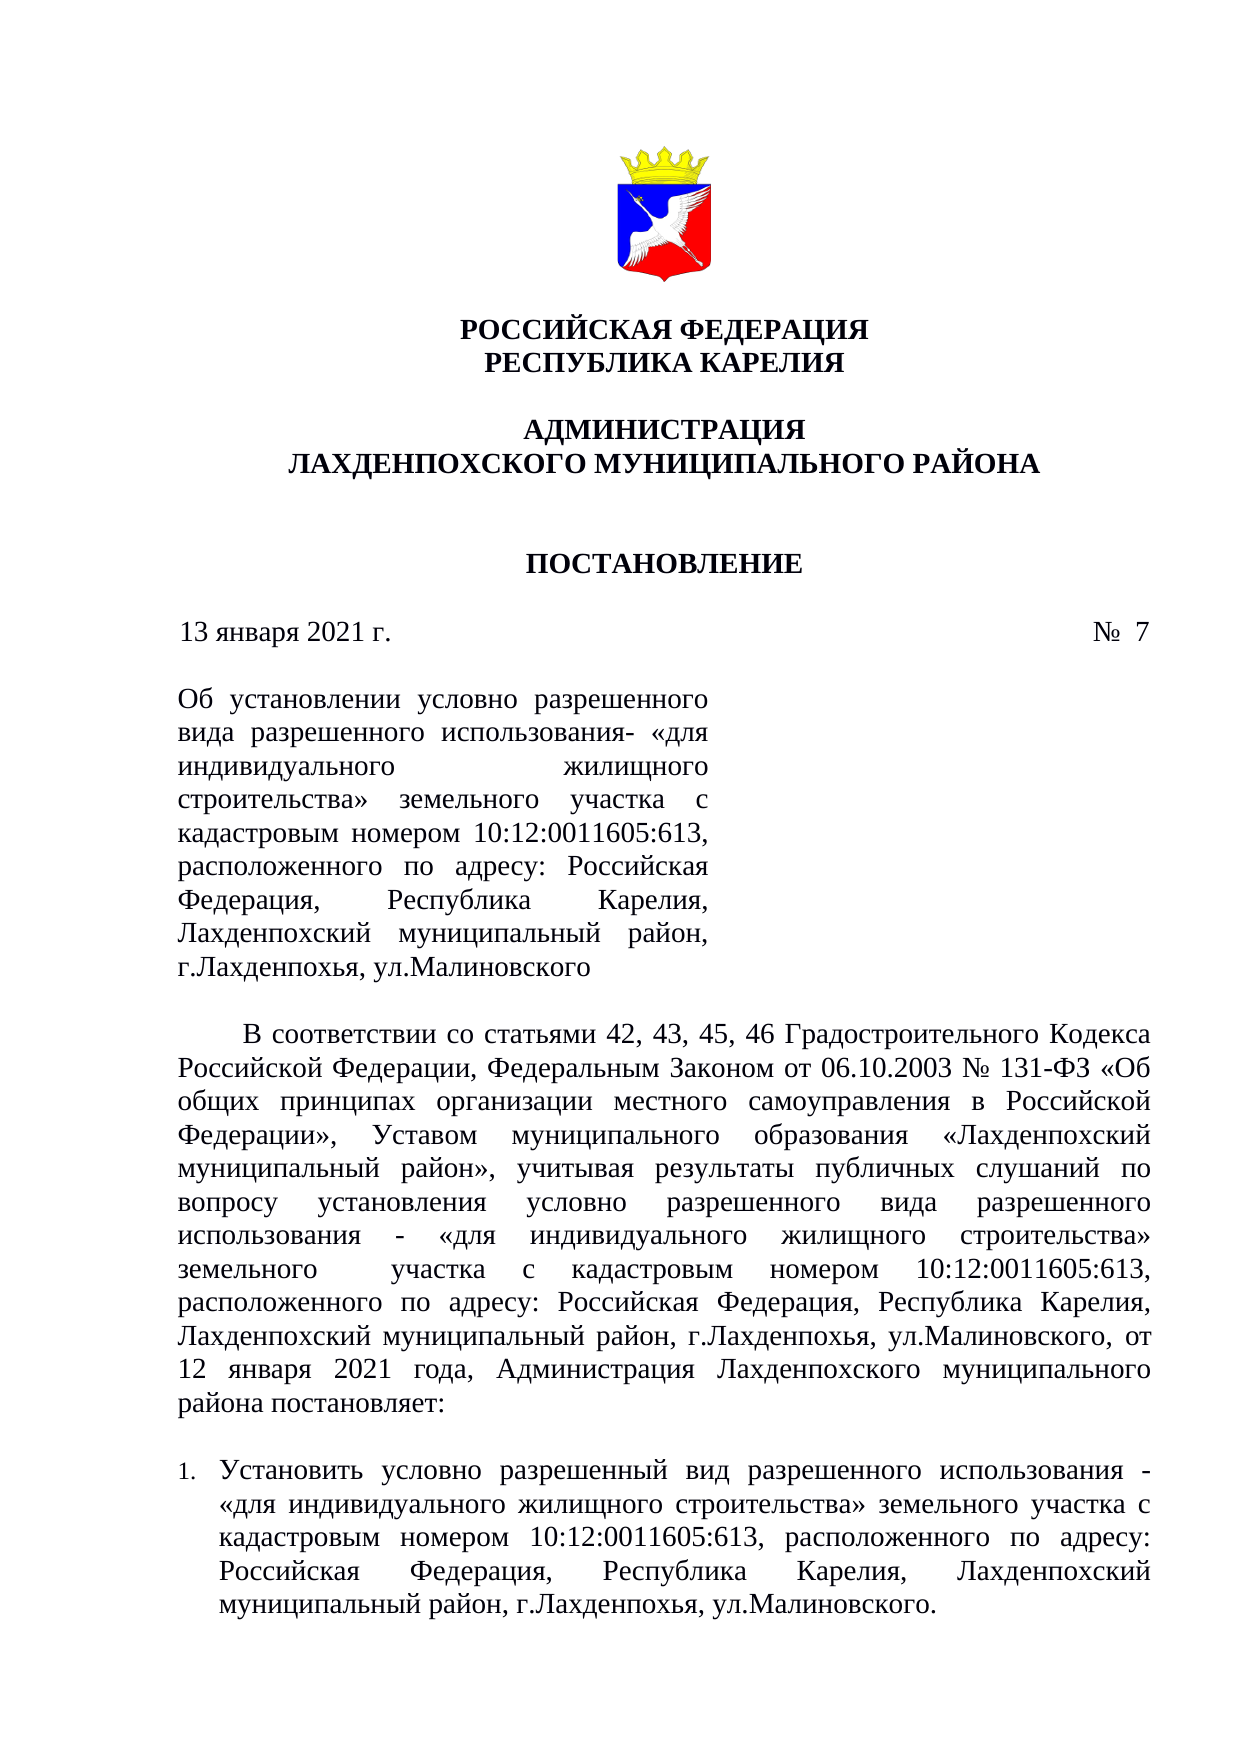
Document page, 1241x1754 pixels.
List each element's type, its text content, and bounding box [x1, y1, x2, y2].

text Об установлении условно разрешенного вида разрешенного использования- «для индивидуального жилищного строительства» земельного участка с кадастровым номером 10:12:0011605:613, расположенного по адресу: Российская Федерация, Республика Карелия, Лахденпохский муниципальный район, г.Лахденпохья, ул.Малиновского [177, 681, 709, 983]
text ПОСТАНОВЛЕНИЕ [177, 547, 1152, 580]
list Установить условно разрешенный вид разрешенного использования - «для индивидуального жилищного строительства» земельного участка с кадастровым номером 10:12:0011605:613, расположенного по адресу: Российская Федерация, Республика Карелия, Лахденпохский муниципальный район, г.Лахденпохья, ул.Малиновского. [177, 1452, 1152, 1620]
text ЛАХДЕНПОХСКОГО МУНИЦИПАЛЬНОГО РАЙОНА [177, 446, 1152, 479]
text 13 января 2021 г. № 7 [177, 614, 1152, 647]
text АДМИНИСТРАЦИЯ [177, 412, 1152, 446]
text РОССИЙСКАЯ ФЕДЕРАЦИЯ [177, 312, 1152, 345]
text В соответствии со статьями 42, 43, 45, 46 Градостроительного Кодекса Российской Федерации, Федеральным Законом от 06.10.2003 № 131-ФЗ «Об общих принципах организации местного самоуправления в Российской Федерации», Уставом муниципального образования «Лахденпохский муниципальный район», учитывая результаты публичных слушаний по вопросу установления условно разрешенного вида разрешенного использования - «для индивидуального жилищного строительства» земельного участка с кадастровым номером 10:12:0011605:613, расположенного по адресу: Российская Федерация, Республика Карелия, Лахденпохский муниципальный район, г.Лахденпохья, ул.Малиновского, от 12 января 2021 года, Администрация Лахденпохского муниципального района постановляет: [177, 1016, 1152, 1419]
text РЕСПУБЛИКА КАРЕЛИЯ [177, 345, 1152, 379]
